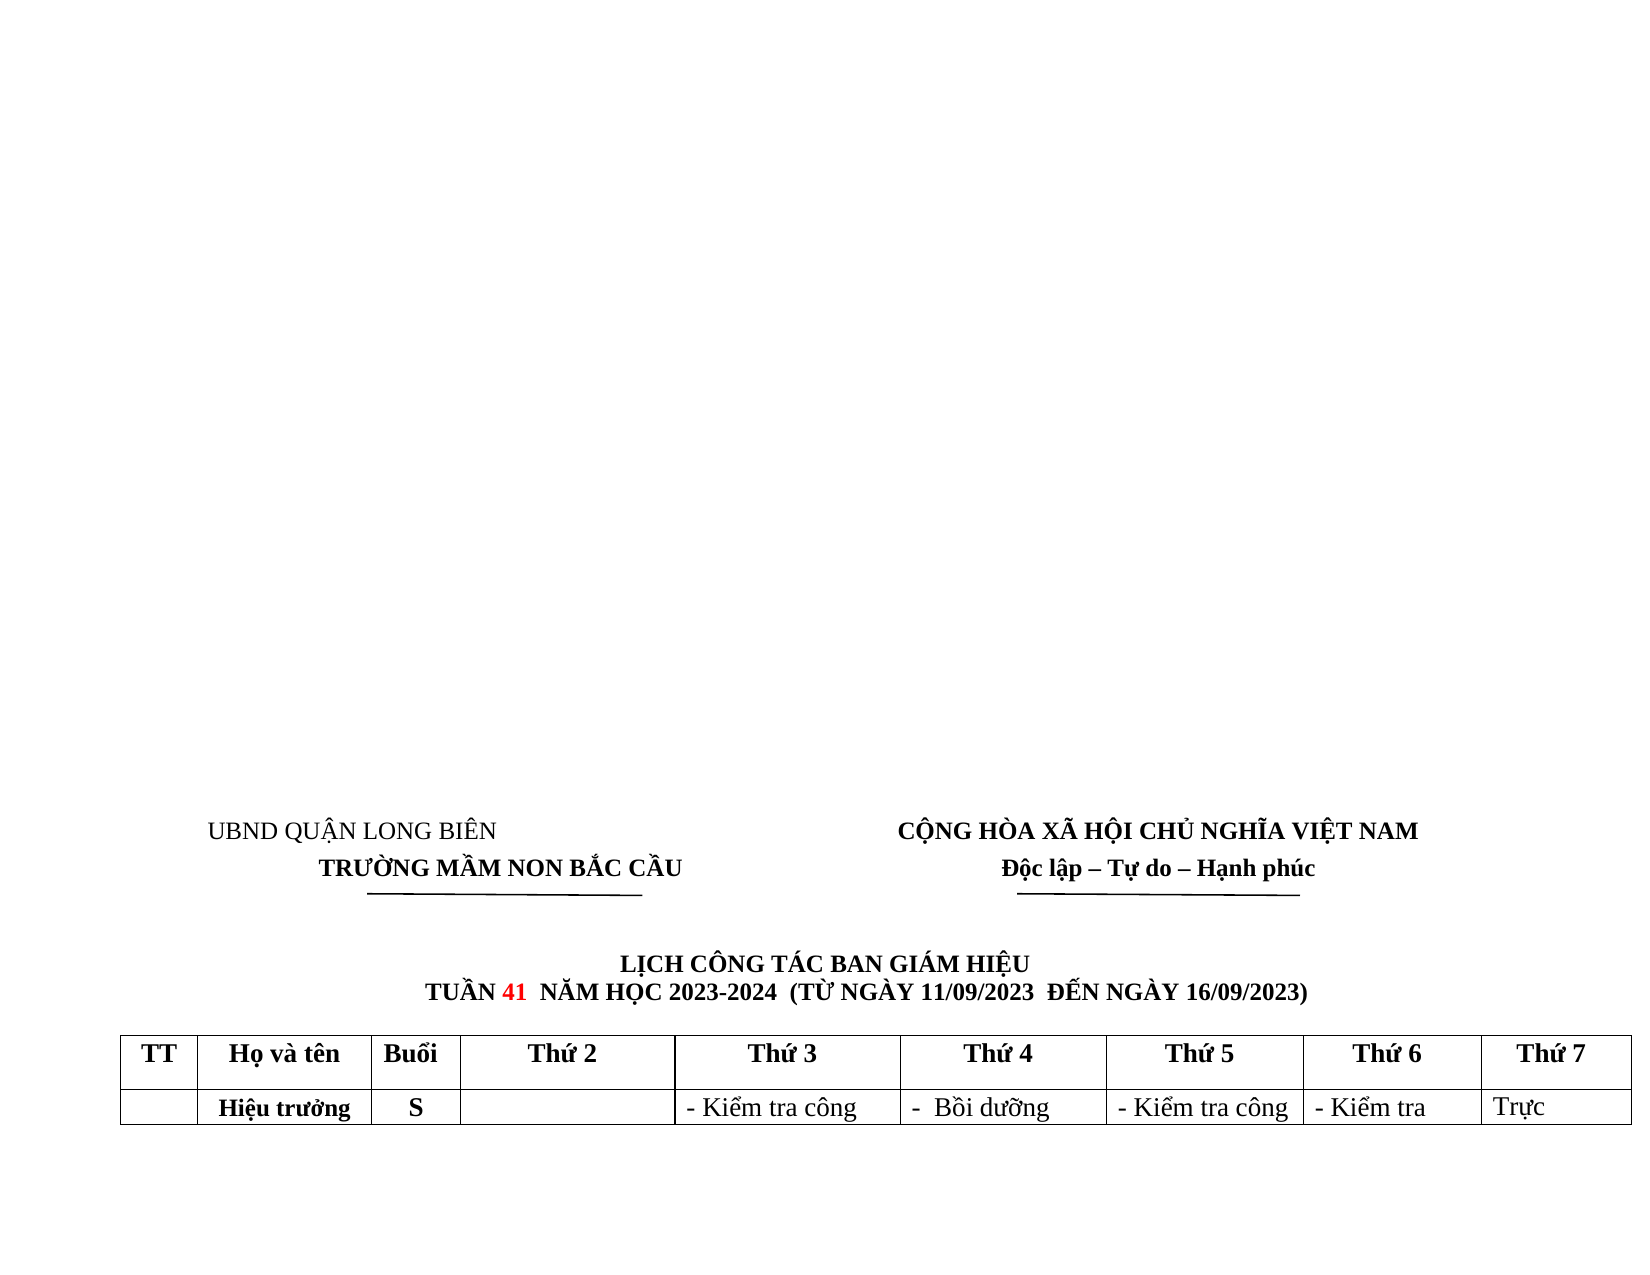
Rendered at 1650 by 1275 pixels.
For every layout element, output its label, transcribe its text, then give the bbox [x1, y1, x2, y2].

table_header UBND QUẬN LONG BIÊN TRƯỜNG MẦM NON BẮC CẦU [196, 816, 805, 891]
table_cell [1304, 1090, 1481, 1124]
table_header Thứ 2 [461, 1036, 674, 1089]
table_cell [676, 1090, 900, 1124]
table_header Thứ 3 [676, 1036, 900, 1089]
table_cell Trực [1482, 1090, 1631, 1124]
table_header TT [121, 1036, 197, 1089]
table_header Thứ 6 [1304, 1036, 1481, 1089]
table_header Thứ 5 [1107, 1036, 1303, 1089]
table_header CỘNG HÒA XÃ HỘI CHỦ NGHĨA VIỆT NAM Độc lập – Tự do – Hạnh phúc [805, 816, 1511, 891]
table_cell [1107, 1090, 1303, 1124]
table_header Thứ 4 [901, 1036, 1106, 1089]
text LỊCH CÔNG TÁC BAN GIÁM HIỆU [150, 949, 1500, 977]
table_cell 1 [121, 1090, 197, 1124]
table_header Họ và tên [198, 1036, 371, 1089]
table_header Buổi [372, 1036, 460, 1089]
list TUẦN 41 NĂM HỌC 2023-2024 (TỪ NGÀY 11/09/2023 ĐẾN NGÀY 16/09/2023) [225, 977, 1500, 1035]
table_cell S [372, 1090, 460, 1124]
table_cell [901, 1090, 1106, 1124]
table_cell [461, 1090, 674, 1124]
table_header Thứ 7 [1482, 1036, 1631, 1089]
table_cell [198, 1090, 371, 1124]
